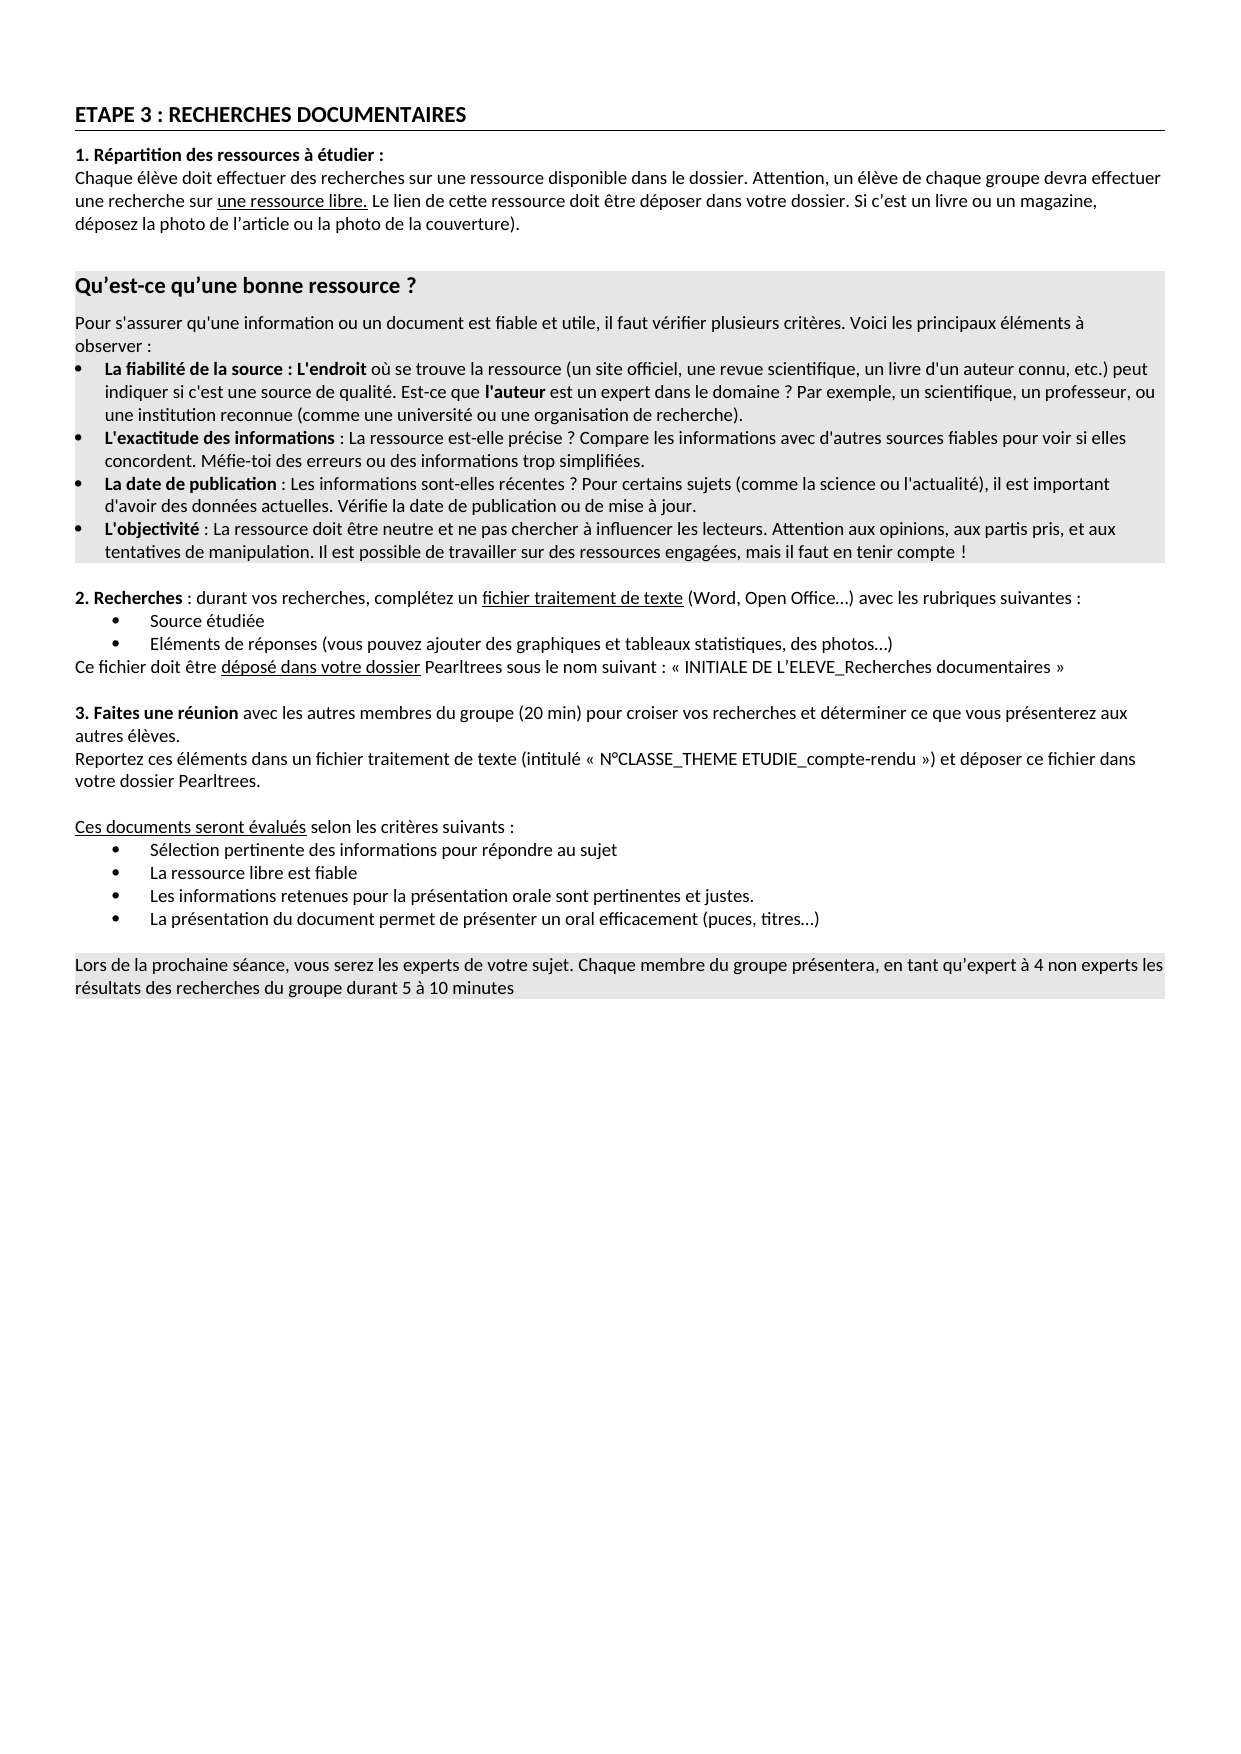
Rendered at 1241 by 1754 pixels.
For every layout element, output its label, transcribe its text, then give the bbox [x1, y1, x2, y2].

list L'exactitude des informations : La ressource est-elle précise ? Compare les informations avec d'autres sources fiables pour voir si elles concordent. Méfie-toi des erreurs ou des informations trop simplifiées. [75, 426, 1165, 472]
list L'objectivité : La ressource doit être neutre et ne pas chercher à influencer les lecteurs. Attention aux opinions, aux partis pris, et aux tentatives de manipulation. Il est possible de travailler sur des ressources engagées, mais il faut en tenir compte ! [75, 517, 1165, 563]
text 3. Faites une réunion avec les autres membres du groupe (20 min) pour croiser vos recherches et déterminer ce que vous présenterez aux autres élèves. [75, 701, 1165, 747]
text Ces documents seront évalués selon les critères suivants : [75, 815, 1165, 838]
text Lors de la prochaine séance, vous serez les experts de votre sujet. Chaque membre du groupe présentera, en tant qu’expert à 4 non experts les résultats des recherches du groupe durant 5 à 10 minutes [75, 953, 1165, 999]
list Source étudiée [112, 609, 1165, 632]
text Ce fichier doit être déposé dans votre dossier Pearltrees sous le nom suivant : « INITIALE DE L’ELEVE_Recherches documentaires » [75, 655, 1165, 678]
text 1. Répartition des ressources à étudier : [75, 144, 1165, 167]
list Les informations retenues pour la présentation orale sont pertinentes et justes. [112, 884, 1165, 907]
text Qu’est-ce qu’une bonne ressource ? [75, 271, 1165, 299]
text 2. Recherches : durant vos recherches, complétez un fichier traitement de texte (Word, Open Office…) avec les rubriques suivantes : [75, 586, 1165, 609]
text Chaque élève doit effectuer des recherches sur une ressource disponible dans le dossier. Attention, un élève de chaque groupe devra effectuer une recherche sur une ressource libre. Le lien de cette ressource doit être déposer dans votre dossier. Si c’est un livre ou un magazine, déposez la photo de l’article ou la photo de la couverture). [75, 167, 1165, 235]
text ETAPE 3 : RECHERCHES DOCUMENTAIRES [75, 100, 1165, 130]
list La ressource libre est fiable [112, 861, 1165, 884]
list La présentation du document permet de présenter un oral efficacement (puces, titres…) [112, 907, 1165, 930]
list Sélection pertinente des informations pour répondre au sujet [112, 838, 1165, 861]
list Eléments de réponses (vous pouvez ajouter des graphiques et tableaux statistiques, des photos…) [112, 632, 1165, 655]
text Pour s'assurer qu'une information ou un document est fiable et utile, il faut vérifier plusieurs critères. Voici les principaux éléments à observer : [75, 311, 1165, 357]
text Reportez ces éléments dans un fichier traitement de texte (intitulé « N°CLASSE_THEME ETUDIE_compte-rendu ») et déposer ce fichier dans votre dossier Pearltrees. [75, 747, 1165, 792]
list La date de publication : Les informations sont-elles récentes ? Pour certains sujets (comme la science ou l'actualité), il est important d'avoir des données actuelles. Vérifie la date de publication ou de mise à jour. [75, 472, 1165, 517]
list La fiabilité de la source : L'endroit où se trouve la ressource (un site officiel, une revue scientifique, un livre d'un auteur connu, etc.) peut indiquer si c'est une source de qualité. Est-ce que l'auteur est un expert dans le domaine ? Par exemple, un scientifique, un professeur, ou une institution reconnue (comme une université ou une organisation de recherche). [75, 357, 1165, 426]
